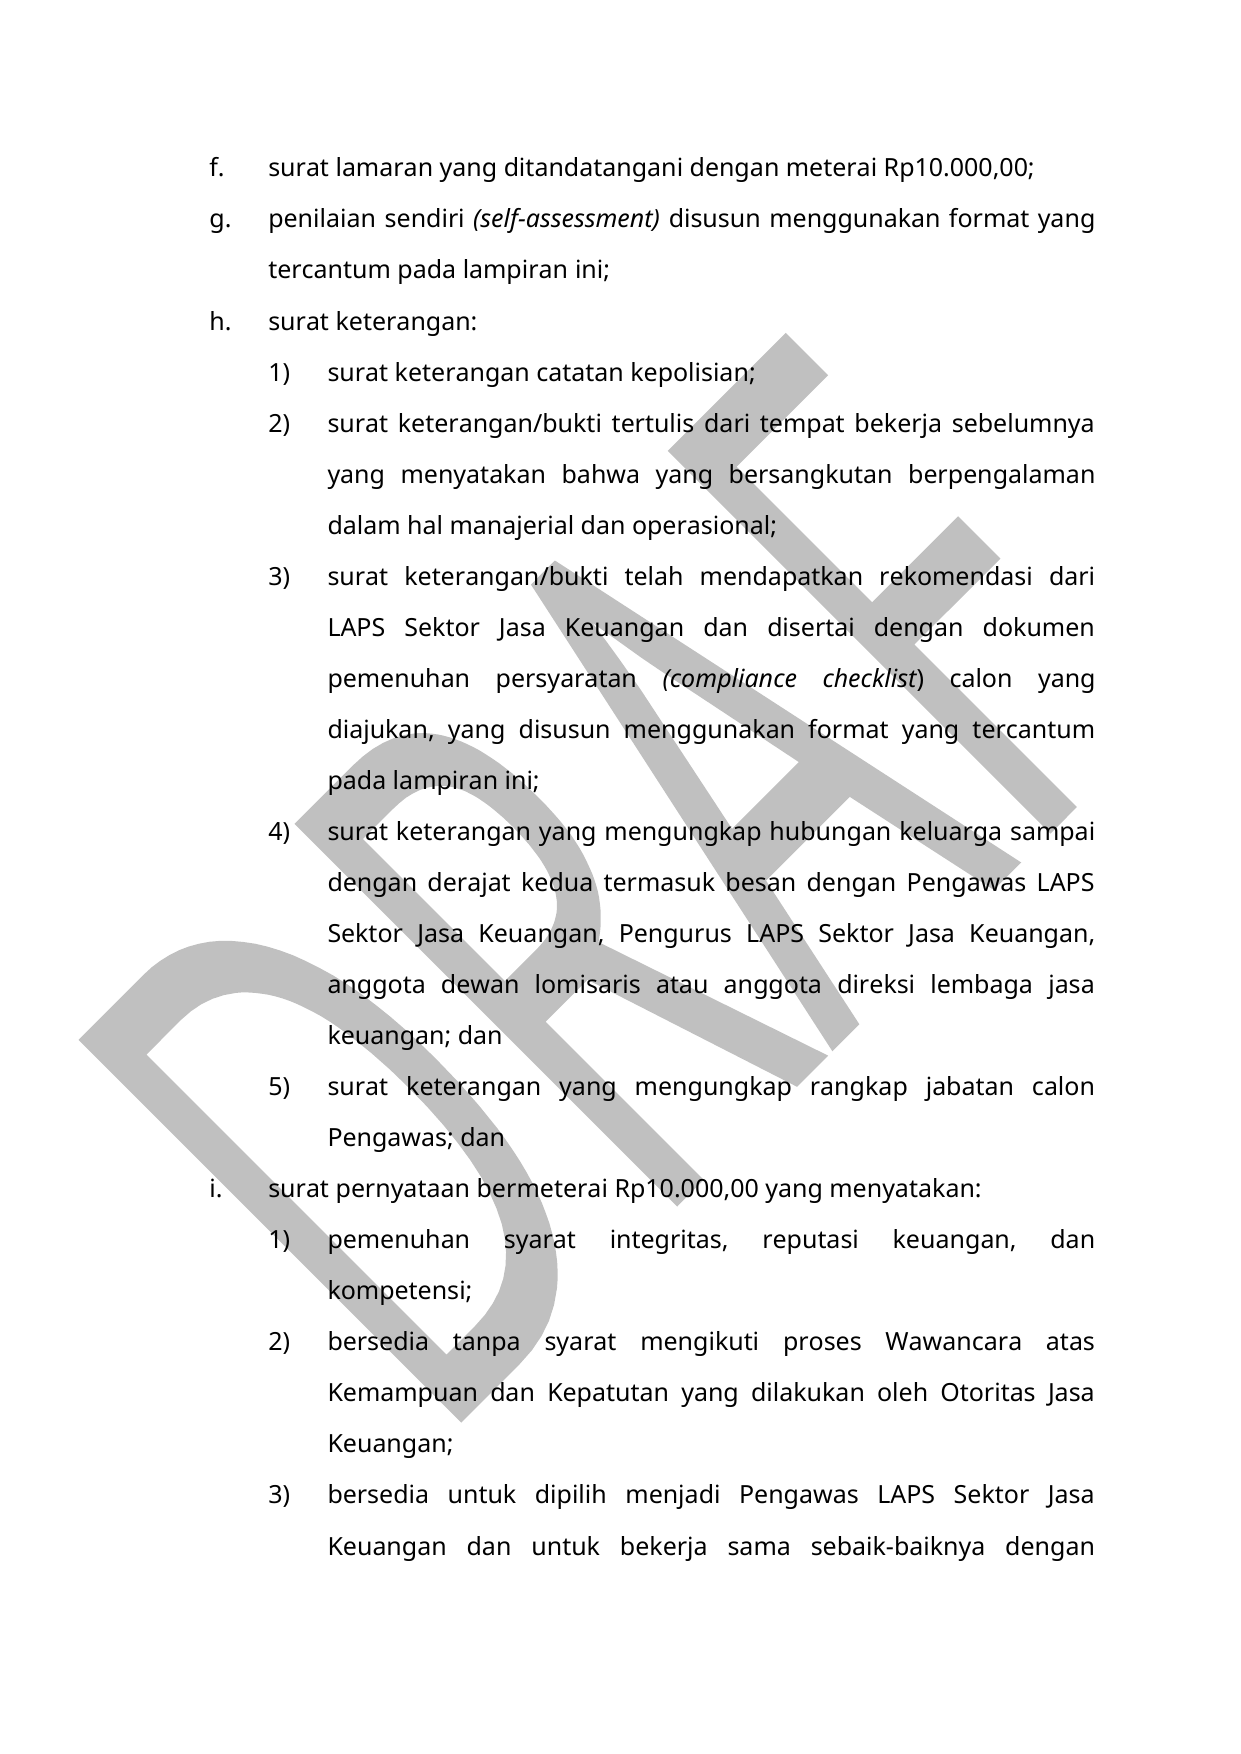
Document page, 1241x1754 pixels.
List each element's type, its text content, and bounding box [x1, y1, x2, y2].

list surat keterangan/bukti telah mendapatkan rekomendasi dari LAPS Sektor Jasa Keuangan dan disertai dengan dokumen pemenuhan persyaratan (compliance checklist) calon yang diajukan, yang disusun menggunakan format yang tercantum pada lampiran ini; [268, 558, 1096, 797]
list surat lamaran yang ditandatangani dengan meterai Rp10.000,00; [209, 150, 1096, 184]
list bersedia tanpa syarat mengikuti proses Wawancara atas Kemampuan dan Kepatutan yang dilakukan oleh Otoritas Jasa Keuangan; [268, 1324, 1096, 1460]
list surat pernyataan bermeterai Rp10.000,00 yang menyatakan: [209, 1171, 1096, 1205]
list penilaian sendiri (self-assessment) disusun menggunakan format yang tercantum pada lampiran ini; [209, 201, 1096, 286]
list surat keterangan/bukti tertulis dari tempat bekerja sebelumnya yang menyatakan bahwa yang bersangkutan berpengalaman dalam hal manajerial dan operasional; [268, 405, 1096, 541]
list surat keterangan yang mengungkap hubungan keluarga sampai dengan derajat kedua termasuk besan dengan Pengawas LAPS Sektor Jasa Keuangan, Pengurus LAPS Sektor Jasa Keuangan, anggota dewan lomisaris atau anggota direksi lembaga jasa keuangan; dan [268, 813, 1096, 1052]
list surat keterangan yang mengungkap rangkap jabatan calon Pengawas; dan [268, 1069, 1096, 1154]
list surat keterangan: [209, 303, 1096, 337]
list surat keterangan catatan kepolisian; [268, 354, 1096, 388]
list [268, 1477, 1096, 1562]
list pemenuhan syarat integritas, reputasi keuangan, dan kompetensi; [268, 1222, 1096, 1307]
